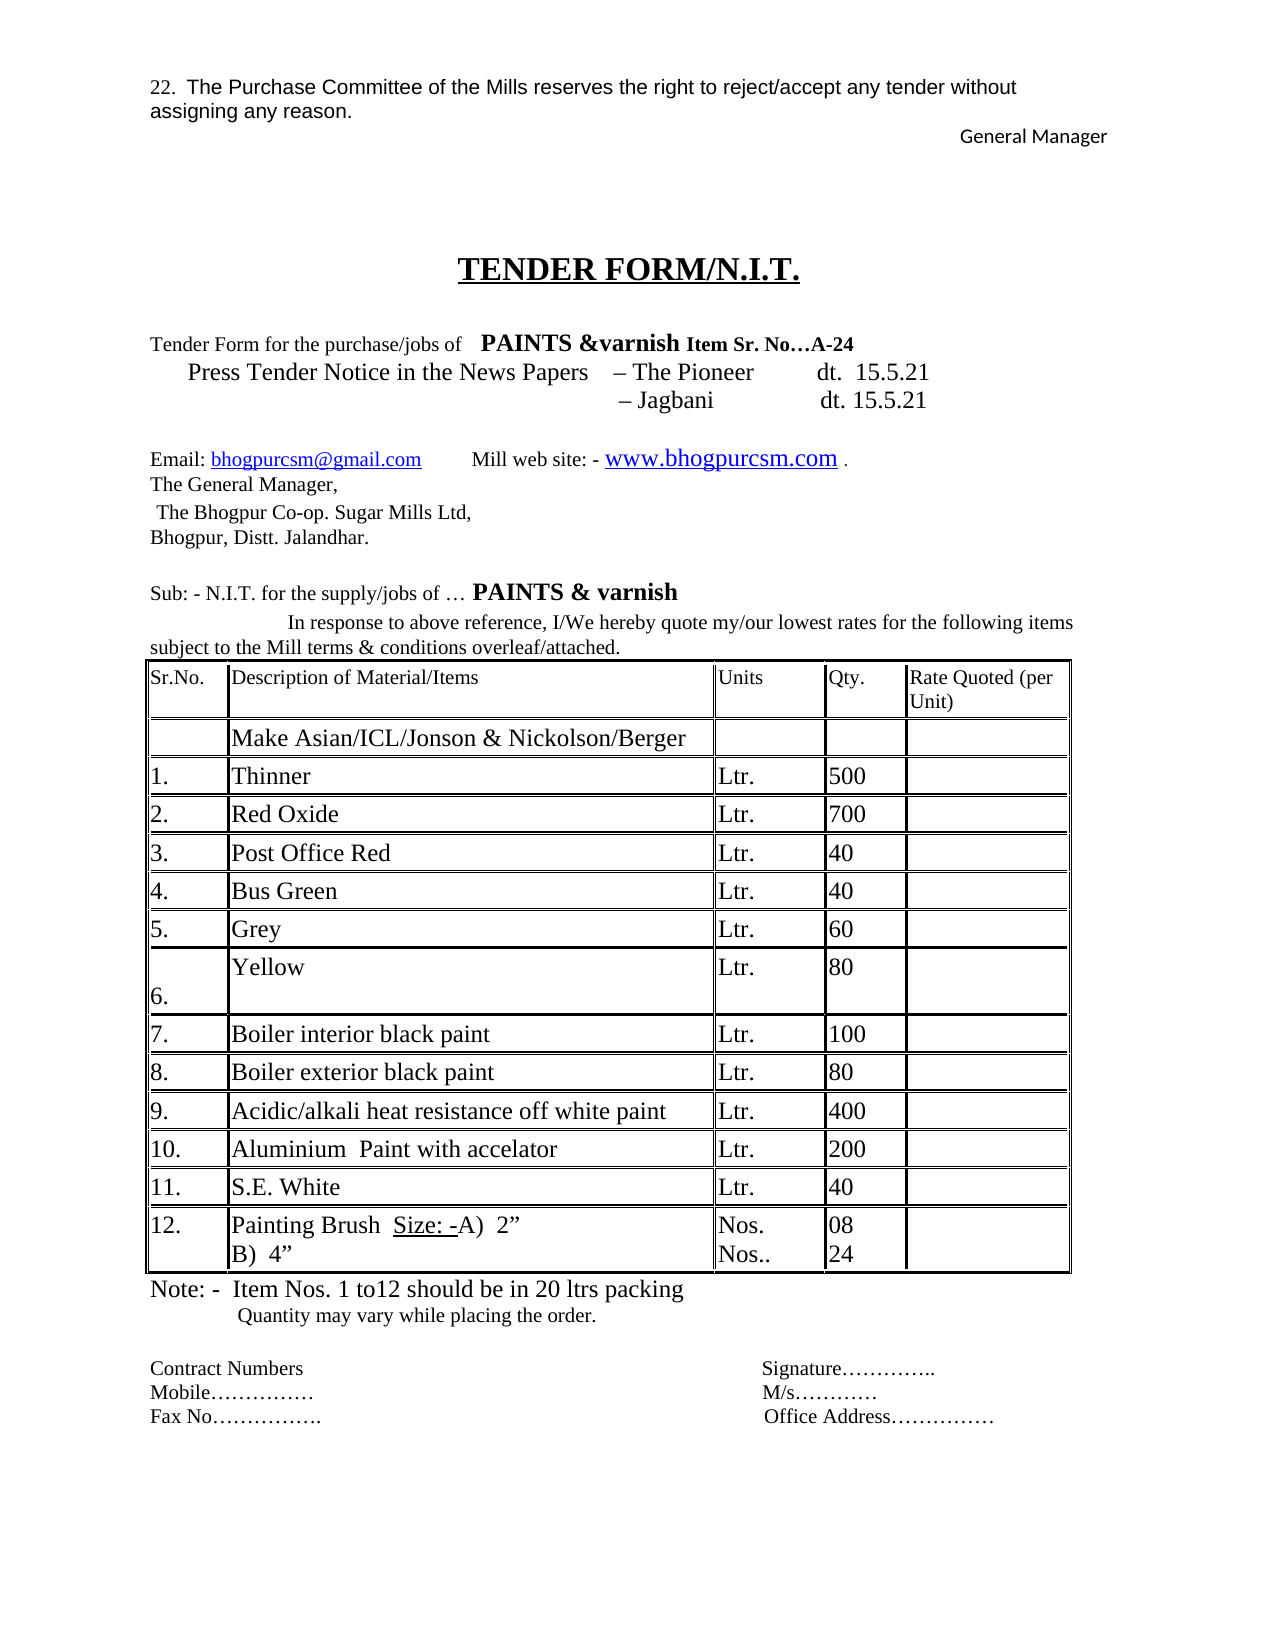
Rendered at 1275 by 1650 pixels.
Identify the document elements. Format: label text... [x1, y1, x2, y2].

text Note: - Item Nos. 1 to12 should be in 20 ltrs packing [150, 1274, 1107, 1303]
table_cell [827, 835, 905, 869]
text TENDER FORM/N.I.T. [150, 249, 1107, 287]
text Press Tender Notice in the News Papers – The Pioneer dt. 15.5.21 [150, 357, 1107, 386]
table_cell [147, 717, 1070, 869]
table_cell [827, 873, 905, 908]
text Sub: - N.I.T. for the supply/jobs of … PAINTS & varnish [150, 577, 1107, 606]
text – Jagbani dt. 15.5.21 [150, 386, 1107, 414]
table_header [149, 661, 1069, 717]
text In response to above reference, I/We hereby quote my/our lowest rates for the following items subject to the Mill terms & conditions overleaf/attached. [150, 606, 1107, 659]
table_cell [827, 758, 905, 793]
text 22. The Purchase Committee of the Mills reserves the right to reject/accept any tender without assigning any reason. [150, 75, 1107, 123]
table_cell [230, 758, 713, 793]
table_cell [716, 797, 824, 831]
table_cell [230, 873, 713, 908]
text Fax No……………. Office Address…………… [150, 1404, 1107, 1428]
text General Manager [150, 123, 1107, 148]
text The General Manager, [150, 472, 1107, 496]
text The Bhogpur Co-op. Sugar Mills Ltd, [150, 496, 1107, 524]
text Bhogpur, Distt. Jalandhar. [150, 524, 1107, 549]
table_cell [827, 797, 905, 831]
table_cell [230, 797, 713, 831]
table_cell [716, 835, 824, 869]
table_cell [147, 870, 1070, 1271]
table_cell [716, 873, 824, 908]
text Email: bhogpurcsm@gmail.com Mill web site: - www.bhogpurcsm.com . [150, 443, 1107, 472]
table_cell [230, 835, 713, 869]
text Quantity may vary while placing the order. [150, 1303, 1107, 1327]
text Mobile…………… M/s………… [150, 1380, 1107, 1404]
text Tender Form for the purchase/jobs of PAINTS &varnish Item Sr. No…A-24 [150, 328, 1107, 357]
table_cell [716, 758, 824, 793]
text Contract Numbers Signature………….. [150, 1356, 1107, 1380]
